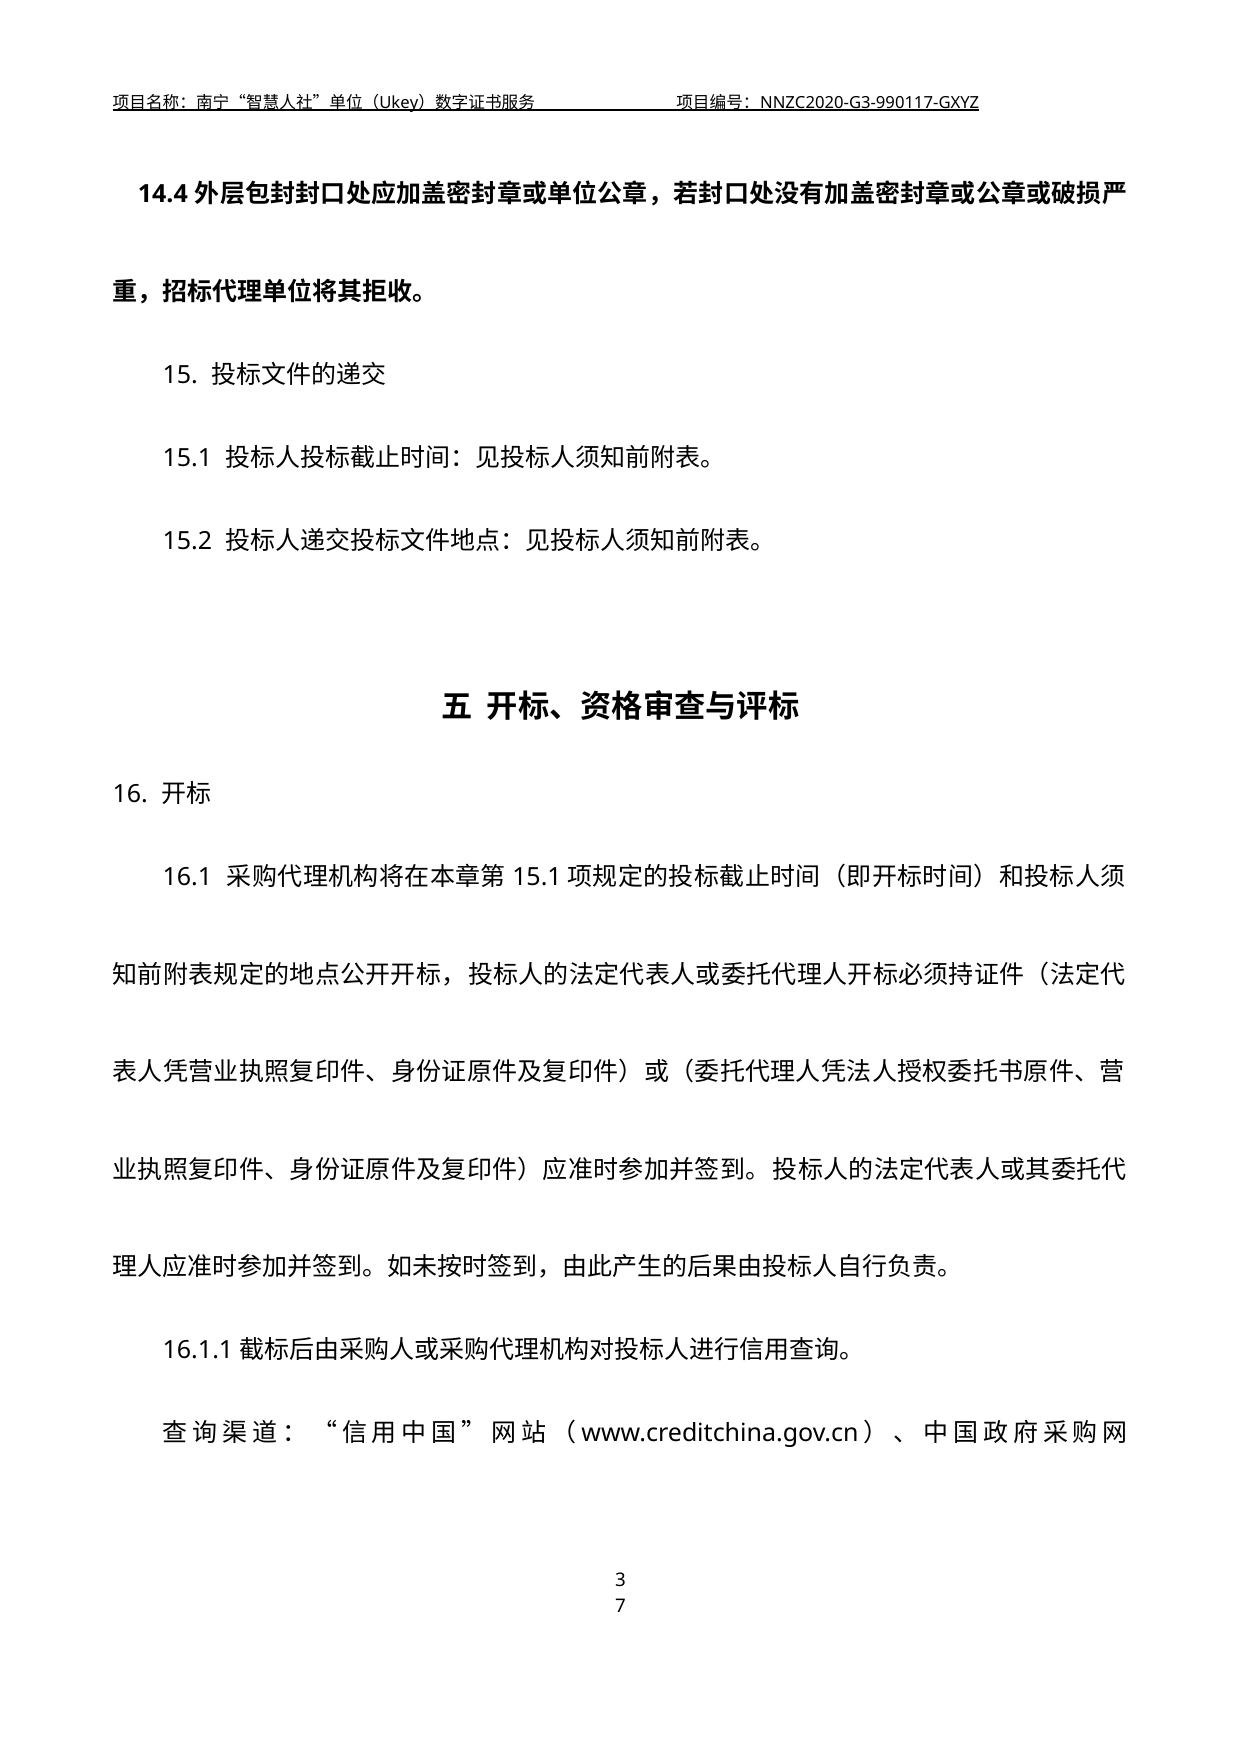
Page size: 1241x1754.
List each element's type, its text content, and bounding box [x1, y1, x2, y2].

text 16. 开标 [112, 759, 1128, 824]
text 15.1 投标人投标截止时间：见投标人须知前附表。 [112, 423, 1128, 488]
text 15.2 投标人递交投标文件地点：见投标人须知前附表。 [112, 506, 1128, 571]
text 五 开标、资格审查与评标 [112, 672, 1128, 737]
text 15. 投标文件的递交 [112, 340, 1128, 405]
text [112, 1398, 1128, 1463]
text 16.1 采购代理机构将在本章第15.1项规定的投标截止时间（即开标时间）和投标人须知前附表规定的地点公开开标，投标人的法定代表人或委托代理人开标必须持证件（法定代表人凭营业执照复印件、身份证原件及复印件）或（委托代理人凭法人授权委托书原件、营业执照复印件、身份证原件及复印件）应准时参加并签到。投标人的法定代表人或其委托代理人应准时参加并签到。如未按时签到，由此产生的后果由投标人自行负责。 [112, 842, 1128, 1297]
text 14.4 外层包封封口处应加盖密封章或单位公章，若封口处没有加盖密封章或公章或破损严重，招标代理单位将其拒收。 [112, 159, 1128, 322]
text 16.1.1 截标后由采购人或采购代理机构对投标人进行信用查询。 [112, 1315, 1128, 1380]
